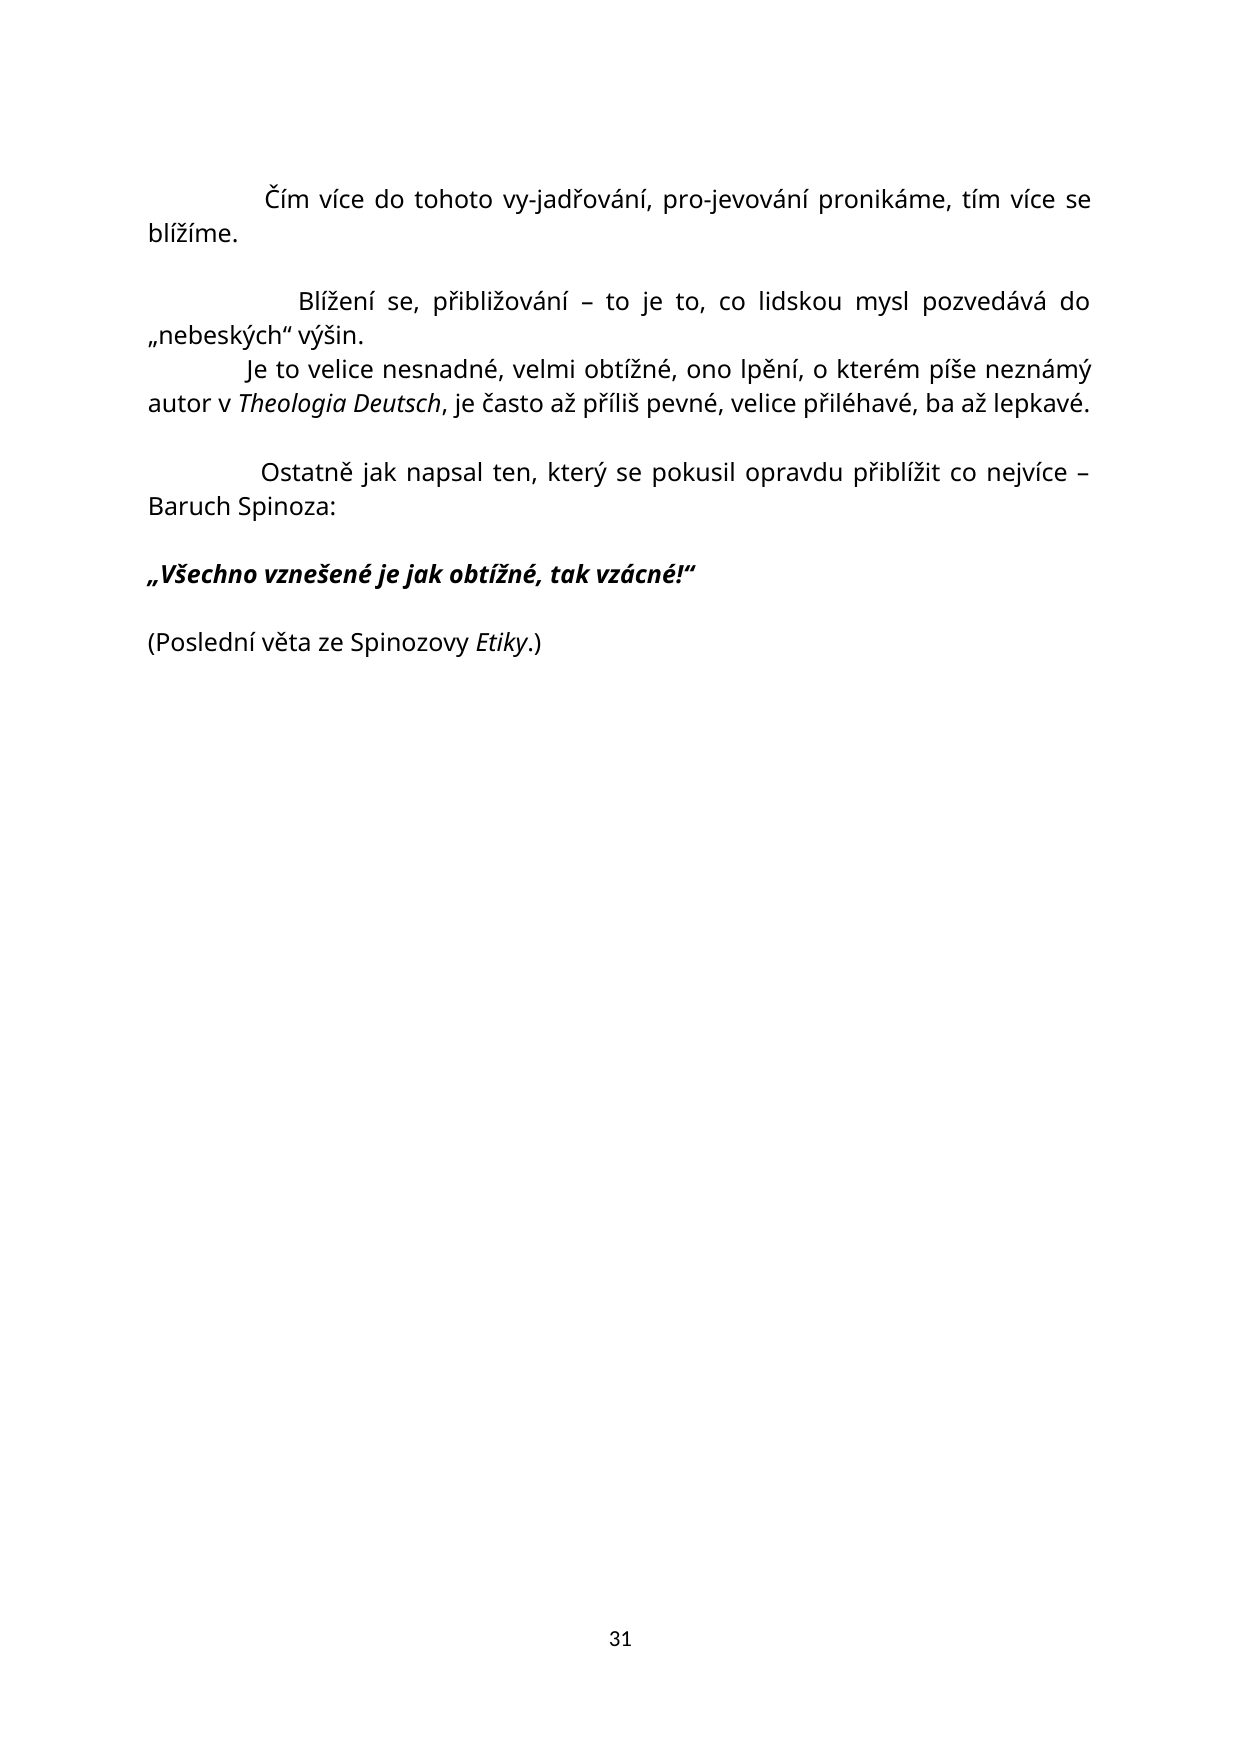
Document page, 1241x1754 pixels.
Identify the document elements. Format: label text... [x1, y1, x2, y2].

text Čím více do tohoto vy-jadřování, pro-jevování pronikáme, tím více se blížíme. [148, 182, 1093, 250]
text Ostatně jak napsal ten, který se pokusil opravdu přiblížit co nejvíce – Baruch Spinoza: [148, 454, 1093, 522]
text (Poslední věta ze Spinozovy Etiky.) [148, 624, 1093, 658]
text Blížení se, přibližování – to je to, co lidskou mysl pozvedává do „nebeských“ výšin. [148, 284, 1093, 352]
text „Všechno vznešené je jak obtížné, tak vzácné!“ [148, 556, 1093, 590]
text Je to velice nesnadné, velmi obtížné, ono lpění, o kterém píše neznámý autor v Theologia Deutsch, je často až příliš pevné, velice přiléhavé, ba až lepkavé. [148, 352, 1093, 420]
